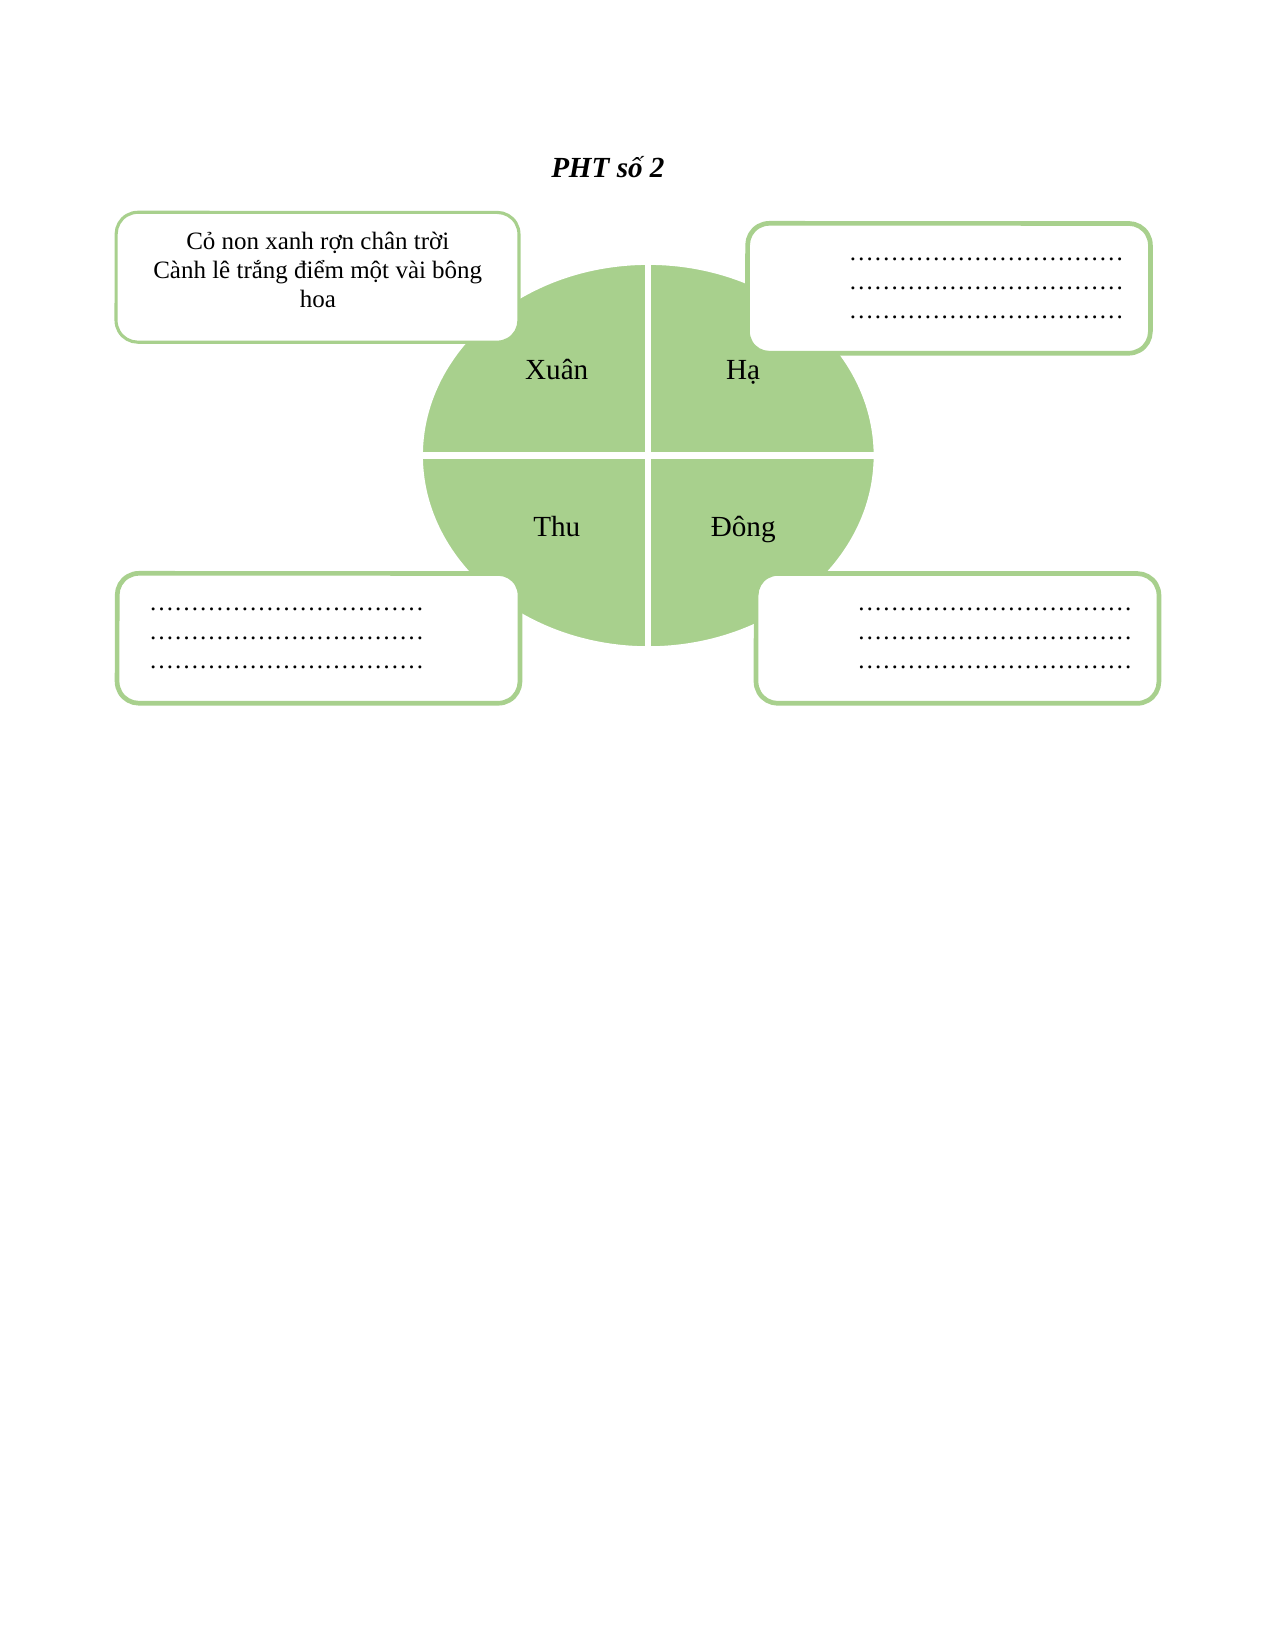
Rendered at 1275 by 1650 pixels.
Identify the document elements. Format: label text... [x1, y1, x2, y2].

text PHT số 2 [150, 150, 1125, 183]
